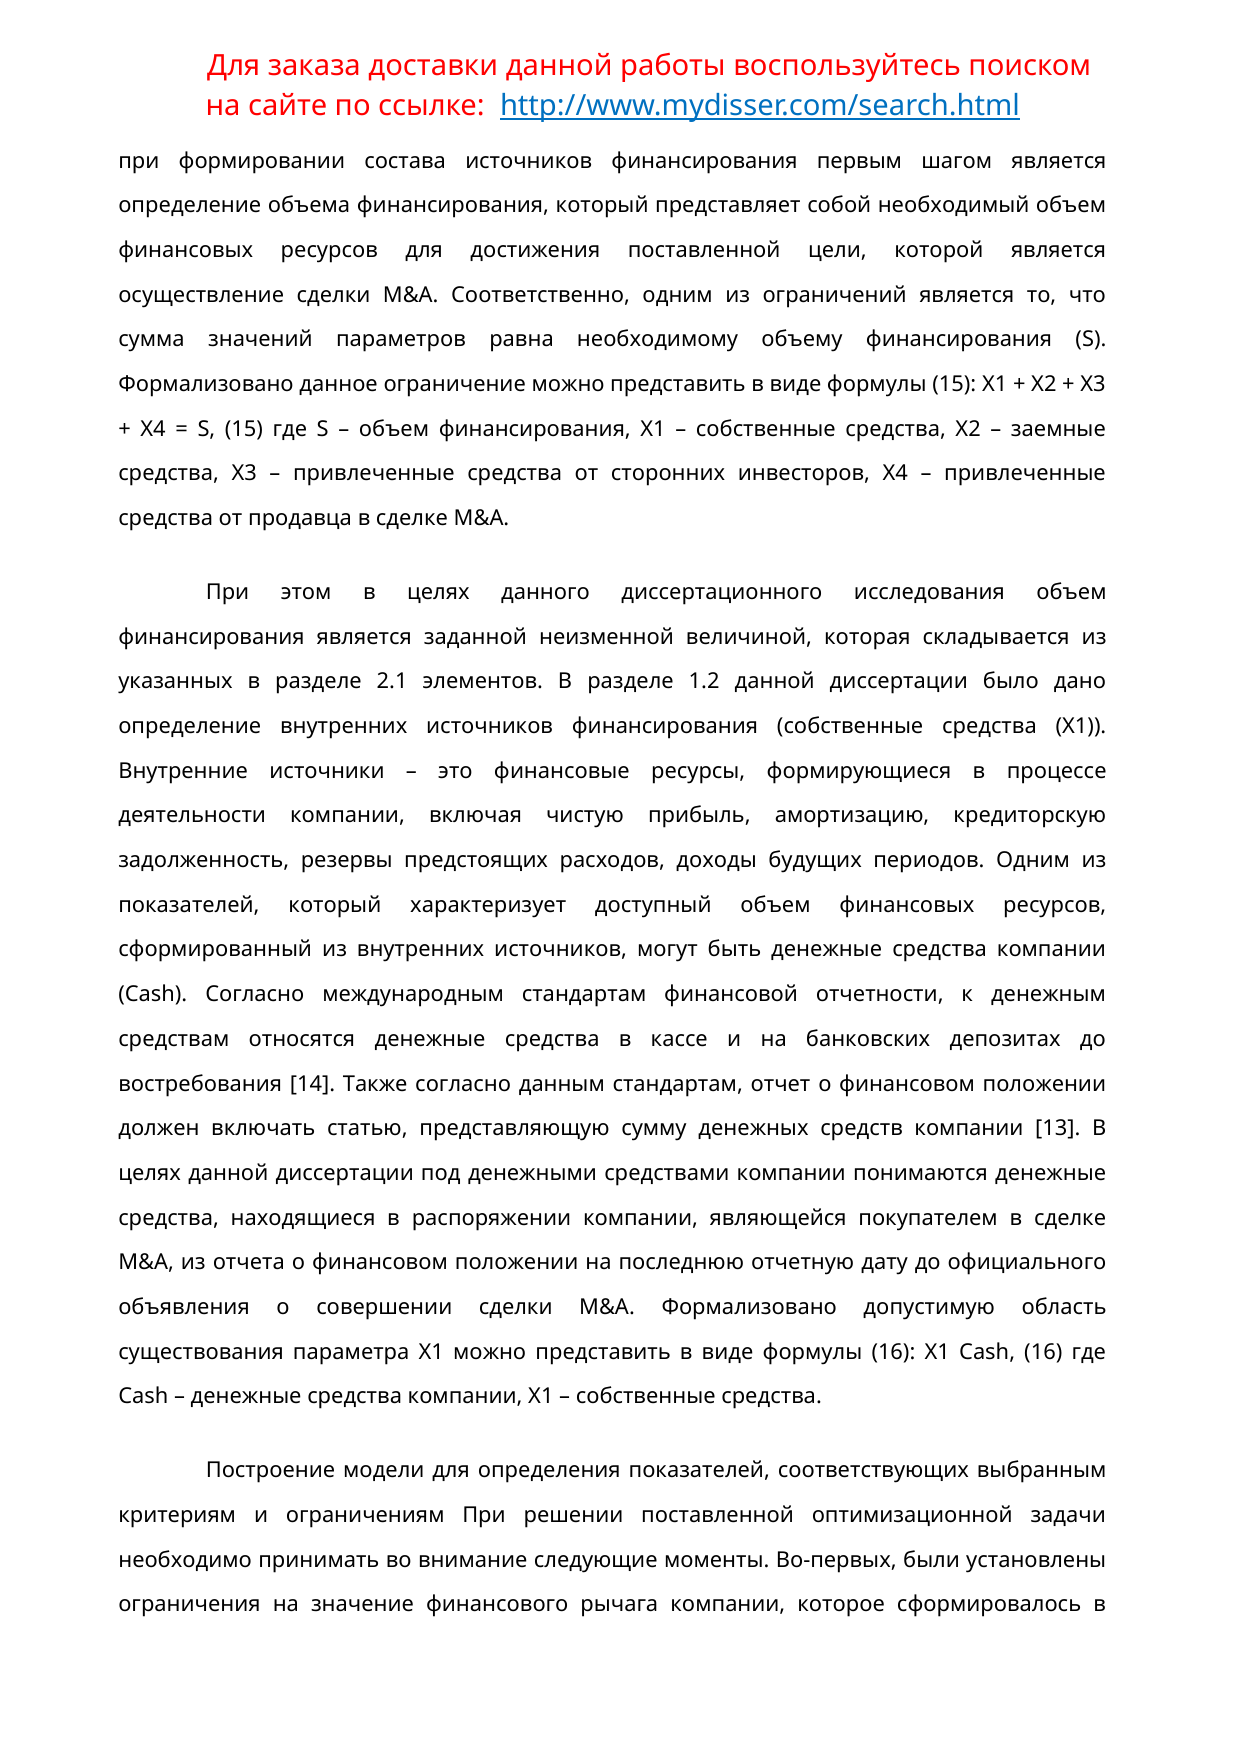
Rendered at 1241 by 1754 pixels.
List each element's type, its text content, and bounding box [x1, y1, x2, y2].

text При этом в целях данного диссертационного исследования объем финансирования является заданной неизменной величиной, которая складывается из указанных в разделе 2.1 элементов. В разделе 1.2 данной диссертации было дано определение внутренних источников финансирования (собственные средства (X1)). Внутренние источники – это финансовые ресурсы, формирующиеся в процессе деятельности компании, включая чистую прибыль, амортизацию, кредиторскую задолженность, резервы предстоящих расходов, доходы будущих периодов. Одним из показателей, который характеризует доступный объем финансовых ресурсов, сформированный из внутренних источников, могут быть денежные средства компании (Cash). Согласно международным стандартам финансовой отчетности, к денежным средствам относятся денежные средства в кассе и на банковских депозитах до востребования [14]. Также согласно данным стандартам, отчет о финансовом положении должен включать статью, представляющую сумму денежных средств компании [13]. В целях данной диссертации под денежными средствами компании понимаются денежные средства, находящиеся в распоряжении компании, являющейся покупателем в сделке M&A, из отчета о финансовом положении на последнюю отчетную дату до официального объявления о совершении сделки M&A. Формализовано допустимую область существования параметра X1 можно представить в виде формулы (16): X1 Cash, (16) где Cash – денежные средства компании, X1 – собственные средства. [118, 576, 1107, 1410]
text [118, 1454, 1107, 1618]
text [118, 144, 1107, 532]
